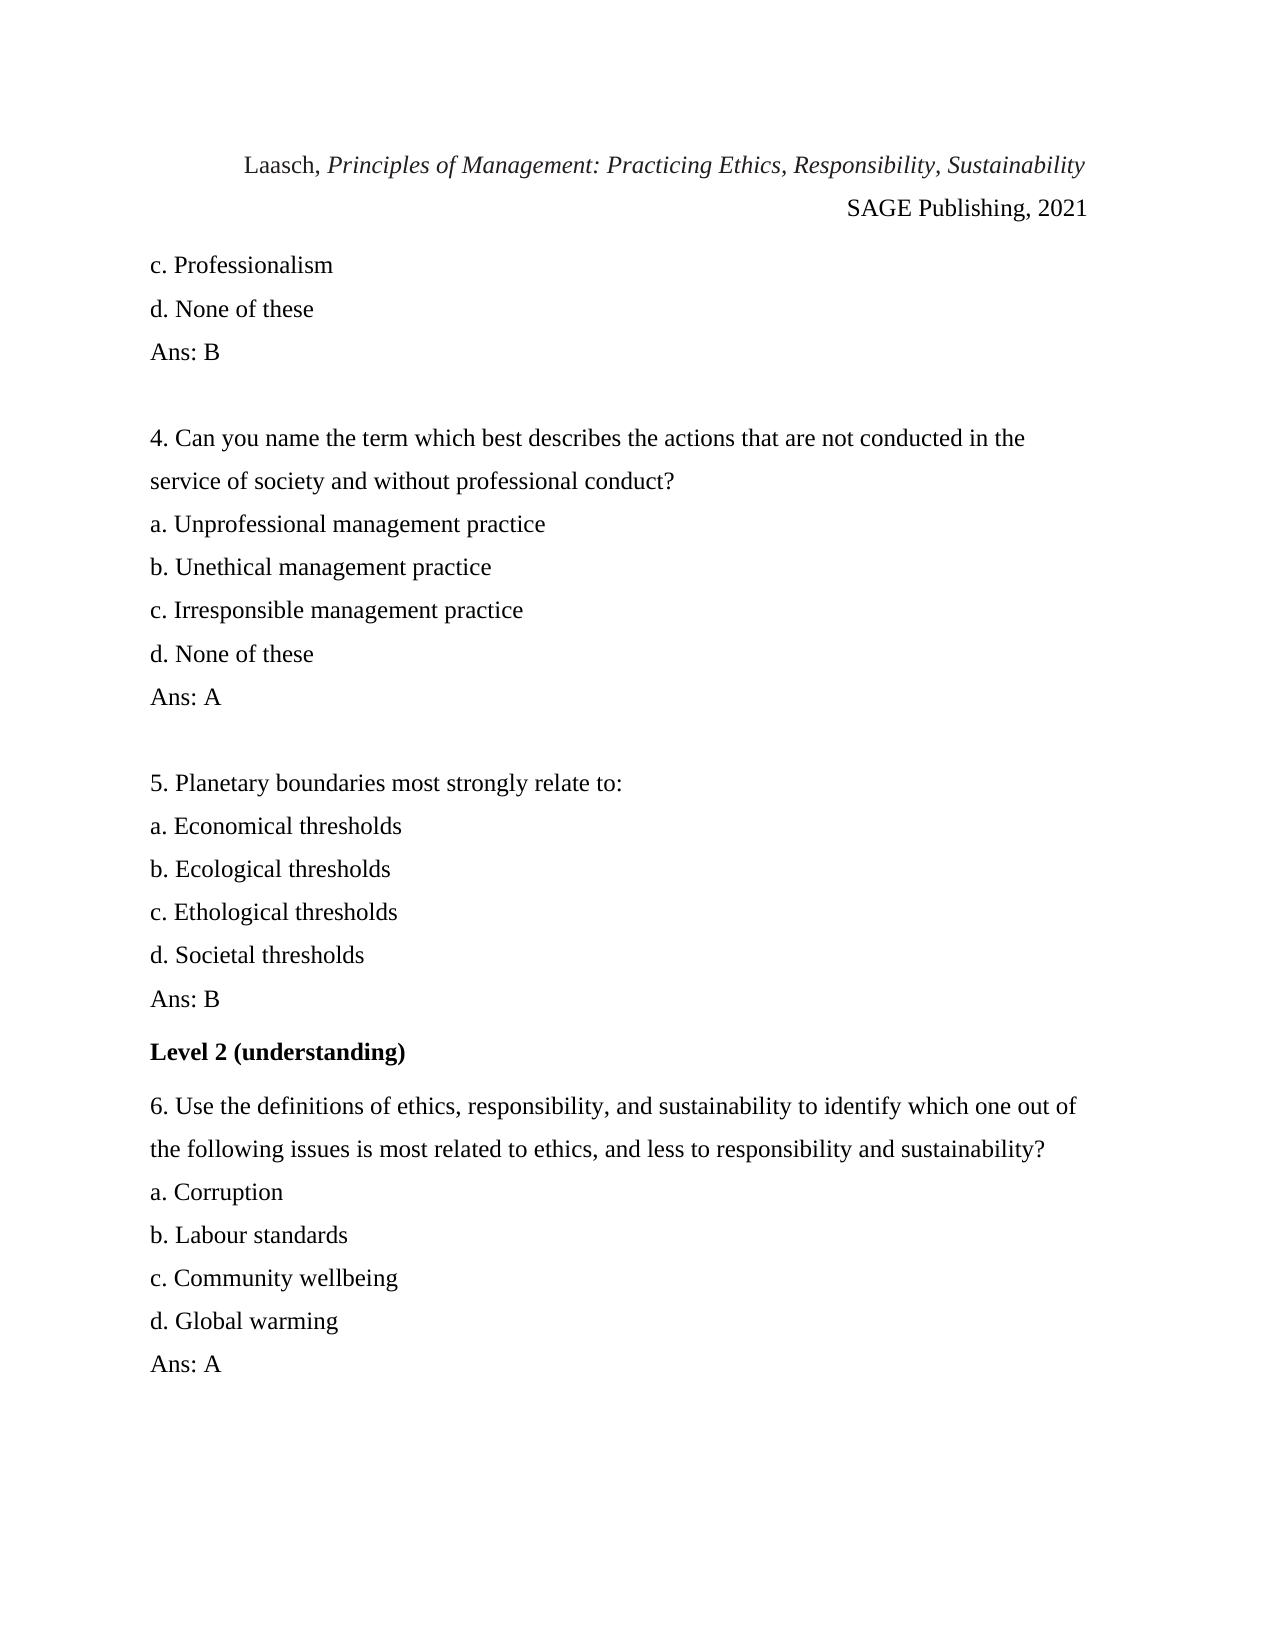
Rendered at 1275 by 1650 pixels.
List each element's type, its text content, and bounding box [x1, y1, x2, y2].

text c. Professionalism [150, 251, 1087, 279]
text d. Societal thresholds [150, 941, 1087, 969]
text d. Global warming [150, 1306, 1087, 1335]
text c. Community wellbeing [150, 1263, 1087, 1292]
text a. Corruption [150, 1177, 1087, 1206]
text b. Unethical management practice [150, 552, 1087, 581]
text d. None of these [150, 639, 1087, 667]
text 4. Can you name the term which best describes the actions that are not conducted in the service of society and without professional conduct? [150, 423, 1087, 495]
text a. Unprofessional management practice [150, 509, 1087, 538]
text Ans: B [150, 984, 1087, 1012]
text Ans: B [150, 337, 1087, 366]
text c. Irresponsible management practice [150, 596, 1087, 624]
text 6. Use the definitions of ethics, responsibility, and sustainability to identify which one out of the following issues is most related to ethics, and less to responsibility and sustainability? [150, 1091, 1087, 1163]
text Ans: A [150, 682, 1087, 711]
text c. Ethological thresholds [150, 897, 1087, 926]
text a. Economical thresholds [150, 811, 1087, 840]
text 5. Planetary boundaries most strongly relate to: [150, 768, 1087, 797]
text b. Ecological thresholds [150, 854, 1087, 883]
subtitle Level 2 (understanding) [150, 1037, 1087, 1066]
text d. None of these [150, 294, 1087, 322]
text b. Labour standards [150, 1220, 1087, 1249]
text Ans: A [150, 1349, 1087, 1378]
